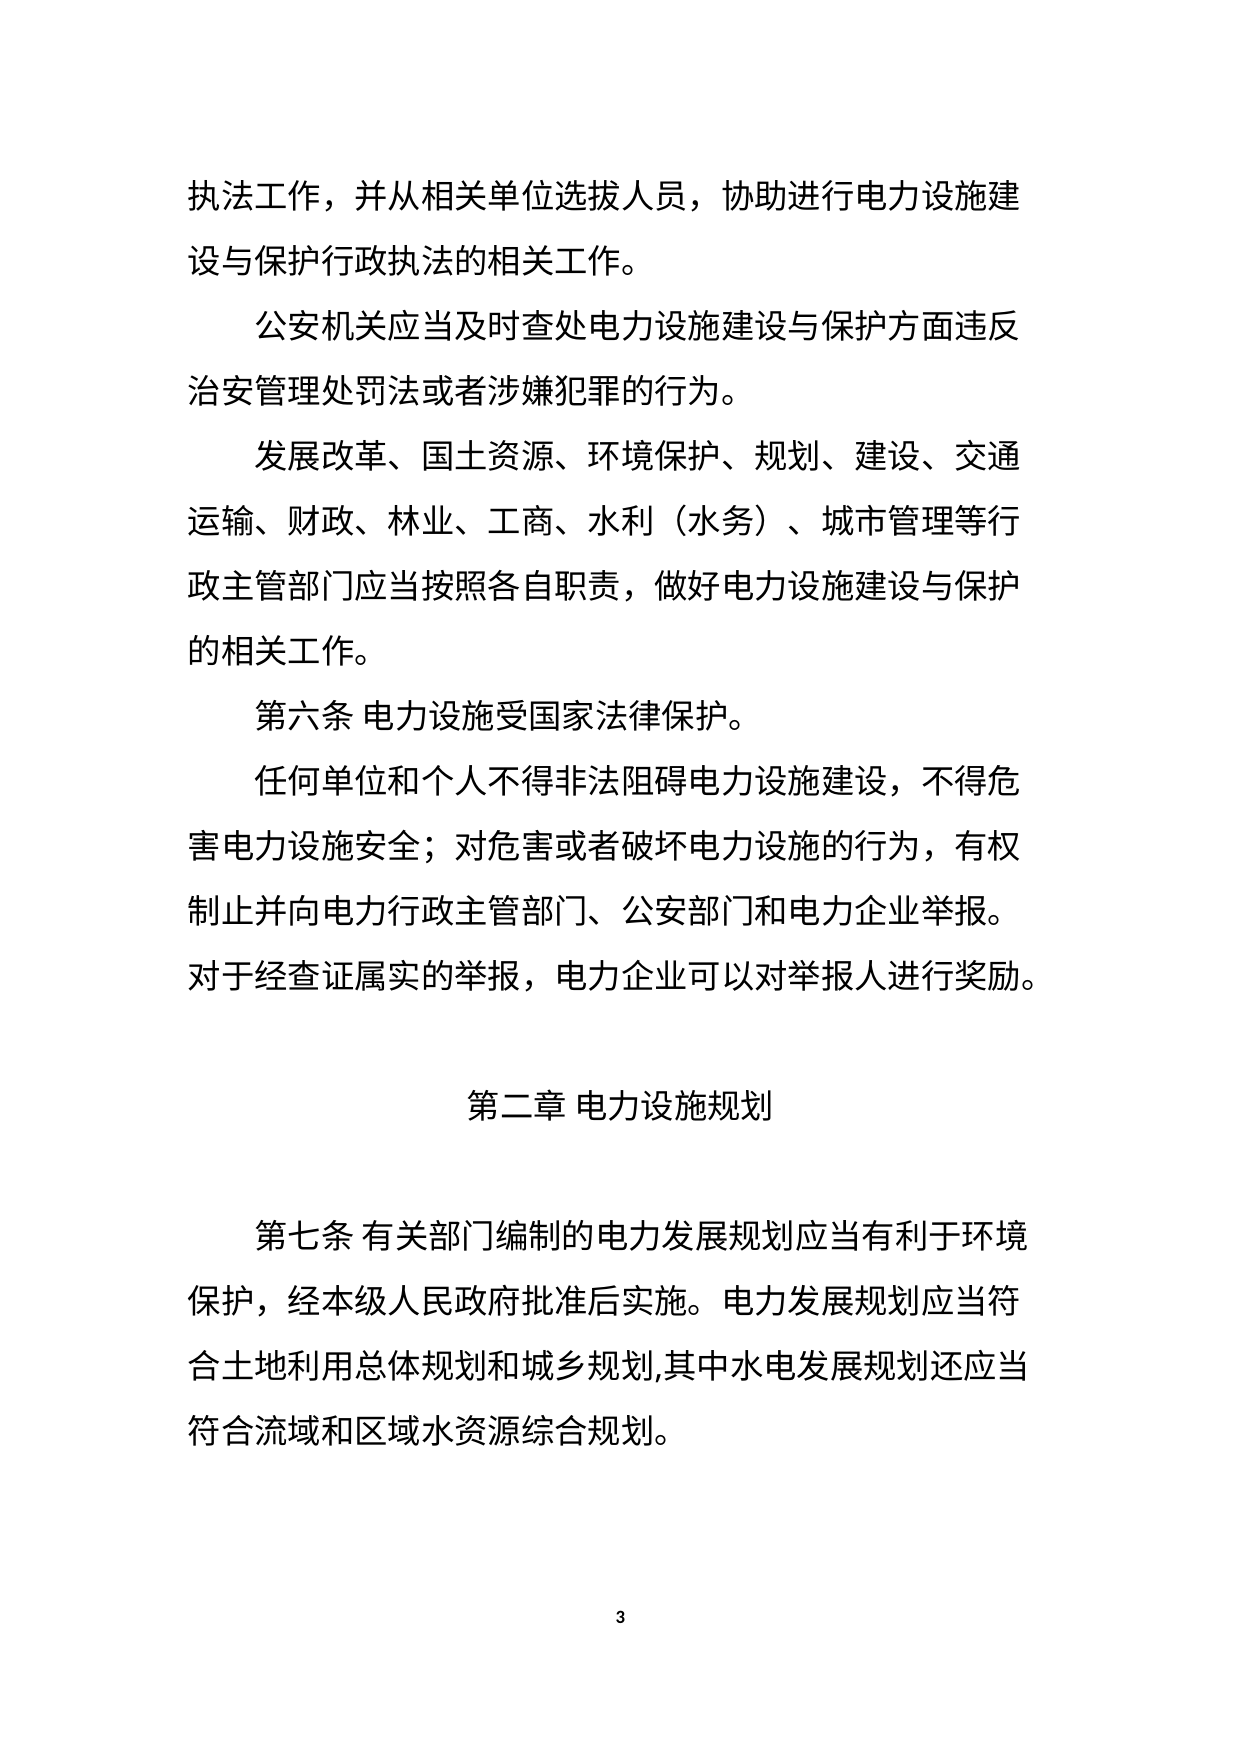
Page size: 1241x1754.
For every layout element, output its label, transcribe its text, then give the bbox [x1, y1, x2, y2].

text 第六条 电力设施受国家法律保护。 [187, 682, 1053, 747]
text 发展改革、国土资源、环境保护、规划、建设、交通运输、财政、林业、工商、水利（水务）、城市管理等行政主管部门应当按照各自职责，做好电力设施建设与保护的相关工作。 [187, 422, 1053, 682]
text 公安机关应当及时查处电力设施建设与保护方面违反治安管理处罚法或者涉嫌犯罪的行为。 [187, 292, 1053, 422]
text 任何单位和个人不得非法阻碍电力设施建设，不得危害电力设施安全；对危害或者破坏电力设施的行为，有权制止并向电力行政主管部门、公安部门和电力企业举报。对于经查证属实的举报，电力企业可以对举报人进行奖励。 [187, 747, 1053, 1007]
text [187, 162, 1053, 292]
text 第二章 电力设施规划 [187, 1072, 1053, 1137]
text 第七条 有关部门编制的电力发展规划应当有利于环境保护，经本级人民政府批准后实施。电力发展规划应当符合土地利用总体规划和城乡规划,其中水电发展规划还应当符合流域和区域水资源综合规划。 [187, 1202, 1053, 1462]
